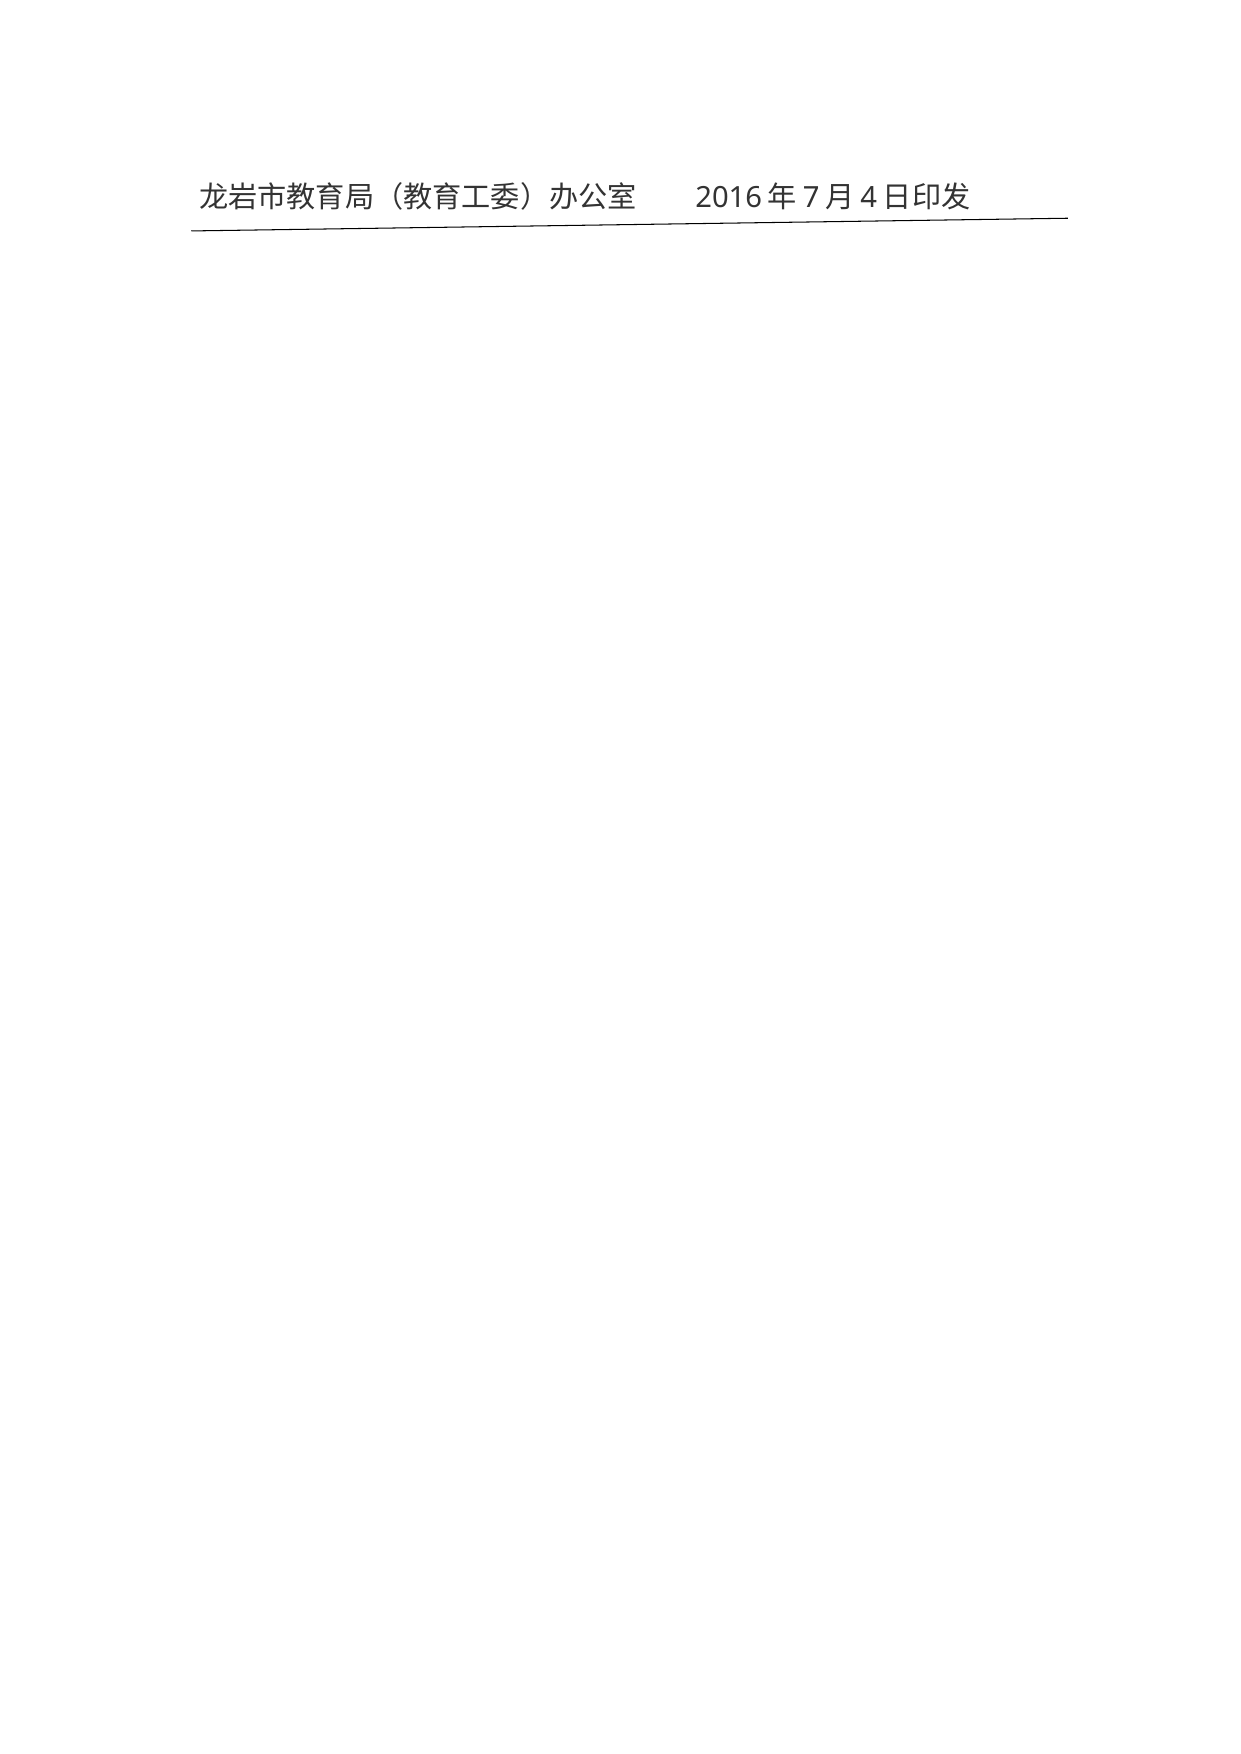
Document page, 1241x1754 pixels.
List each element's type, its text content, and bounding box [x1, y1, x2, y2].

text 龙岩市教育局（教育工委）办公室 2016年7月4日印发 [187, 162, 1053, 227]
